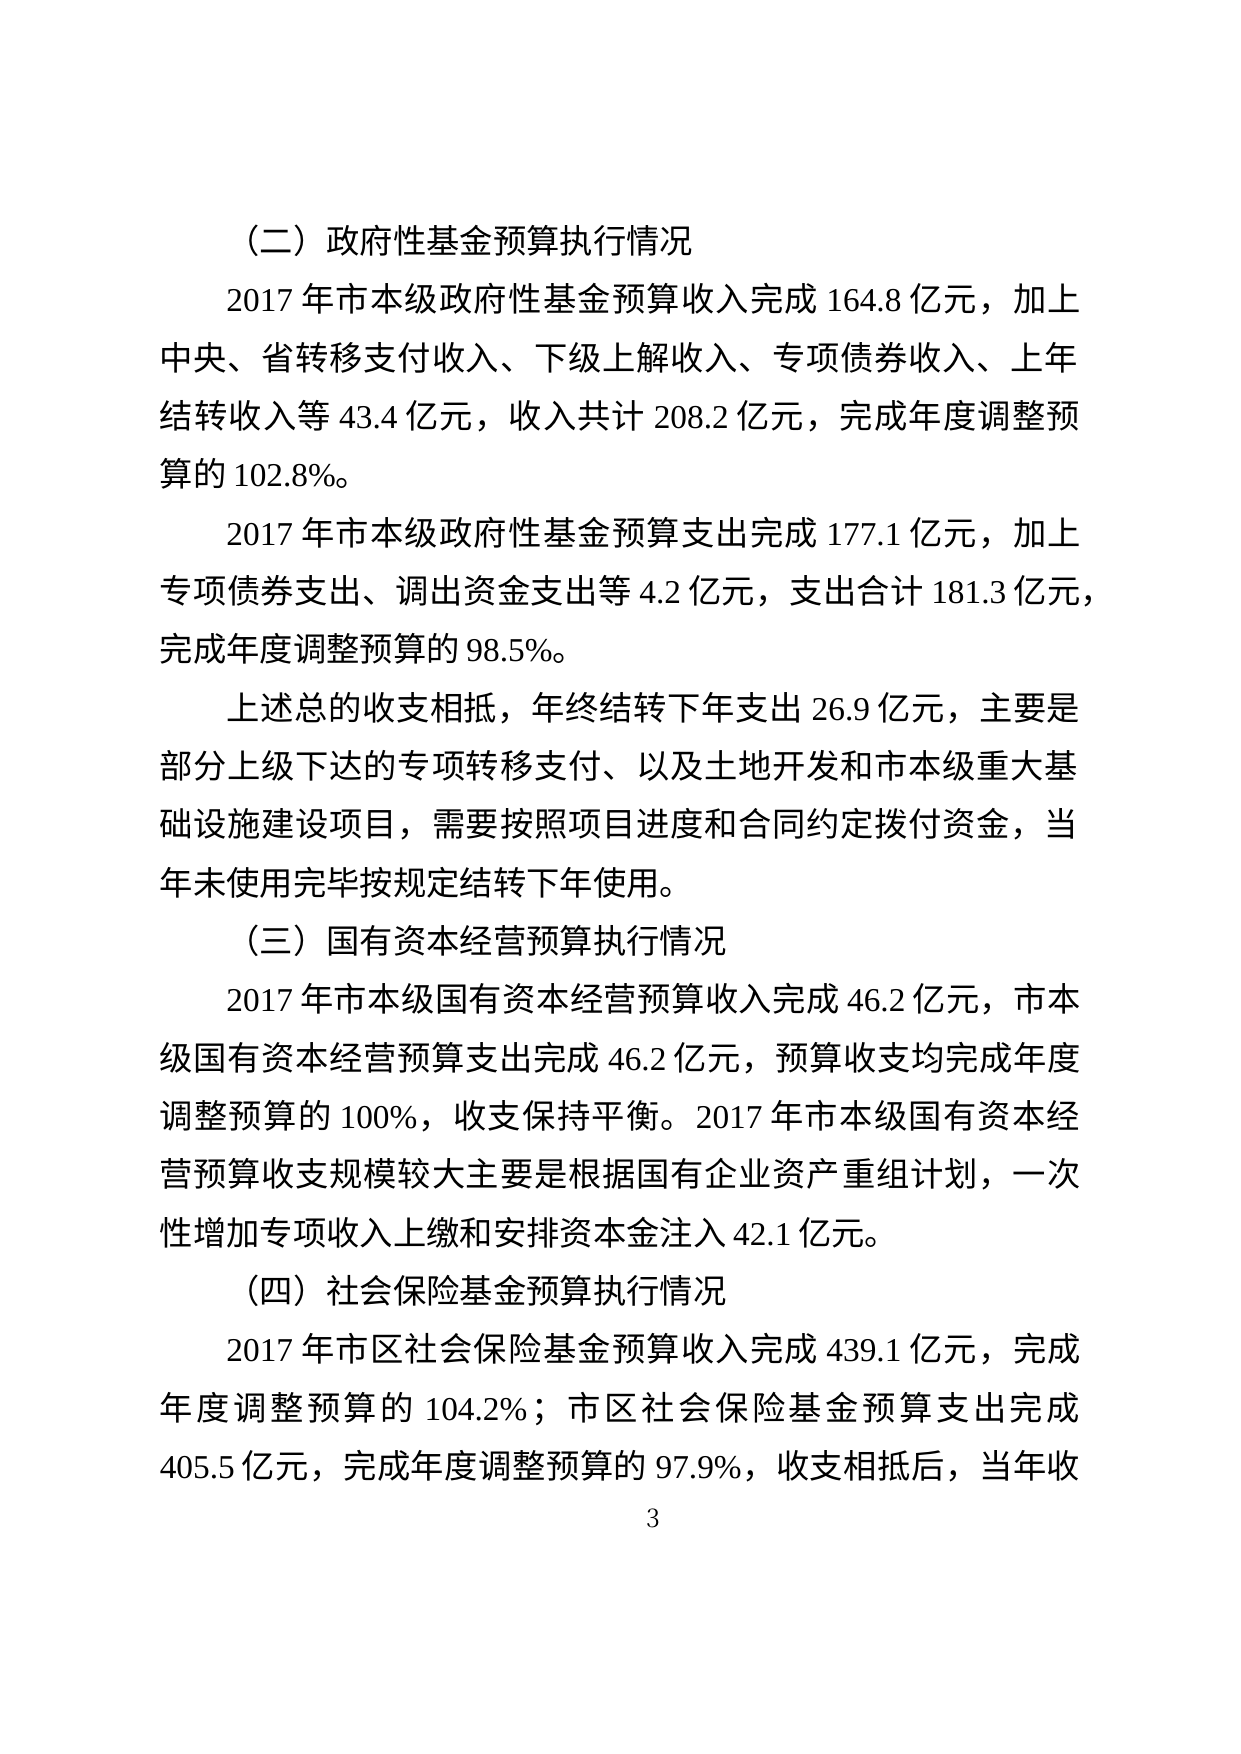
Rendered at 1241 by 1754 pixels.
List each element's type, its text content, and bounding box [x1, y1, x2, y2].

text （三）国有资本经营预算执行情况 [159, 907, 1081, 965]
text （四）社会保险基金预算执行情况 [159, 1257, 1081, 1315]
text 2017年市本级政府性基金预算收入完成164.8亿元，加上中央、省转移支付收入、下级上解收入、专项债券收入、上年结转收入等43.4亿元，收入共计208.2亿元，完成年度调整预算的102.8%。 [159, 265, 1081, 498]
text （二）政府性基金预算执行情况 [159, 207, 1081, 265]
text 2017年市本级政府性基金预算支出完成177.1亿元，加上专项债券支出、调出资金支出等4.2亿元，支出合计181.3亿元，完成年度调整预算的98.5%。 [159, 498, 1081, 673]
text 上述总的收支相抵，年终结转下年支出26.9亿元，主要是部分上级下达的专项转移支付、以及土地开发和市本级重大基础设施建设项目，需要按照项目进度和合同约定拨付资金，当年未使用完毕按规定结转下年使用。 [159, 673, 1081, 907]
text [159, 1315, 1081, 1490]
text 2017年市本级国有资本经营预算收入完成46.2亿元，市本级国有资本经营预算支出完成46.2亿元，预算收支均完成年度调整预算的100%，收支保持平衡。2017年市本级国有资本经营预算收支规模较大主要是根据国有企业资产重组计划，一次性增加专项收入上缴和安排资本金注入42.1亿元。 [159, 965, 1081, 1257]
